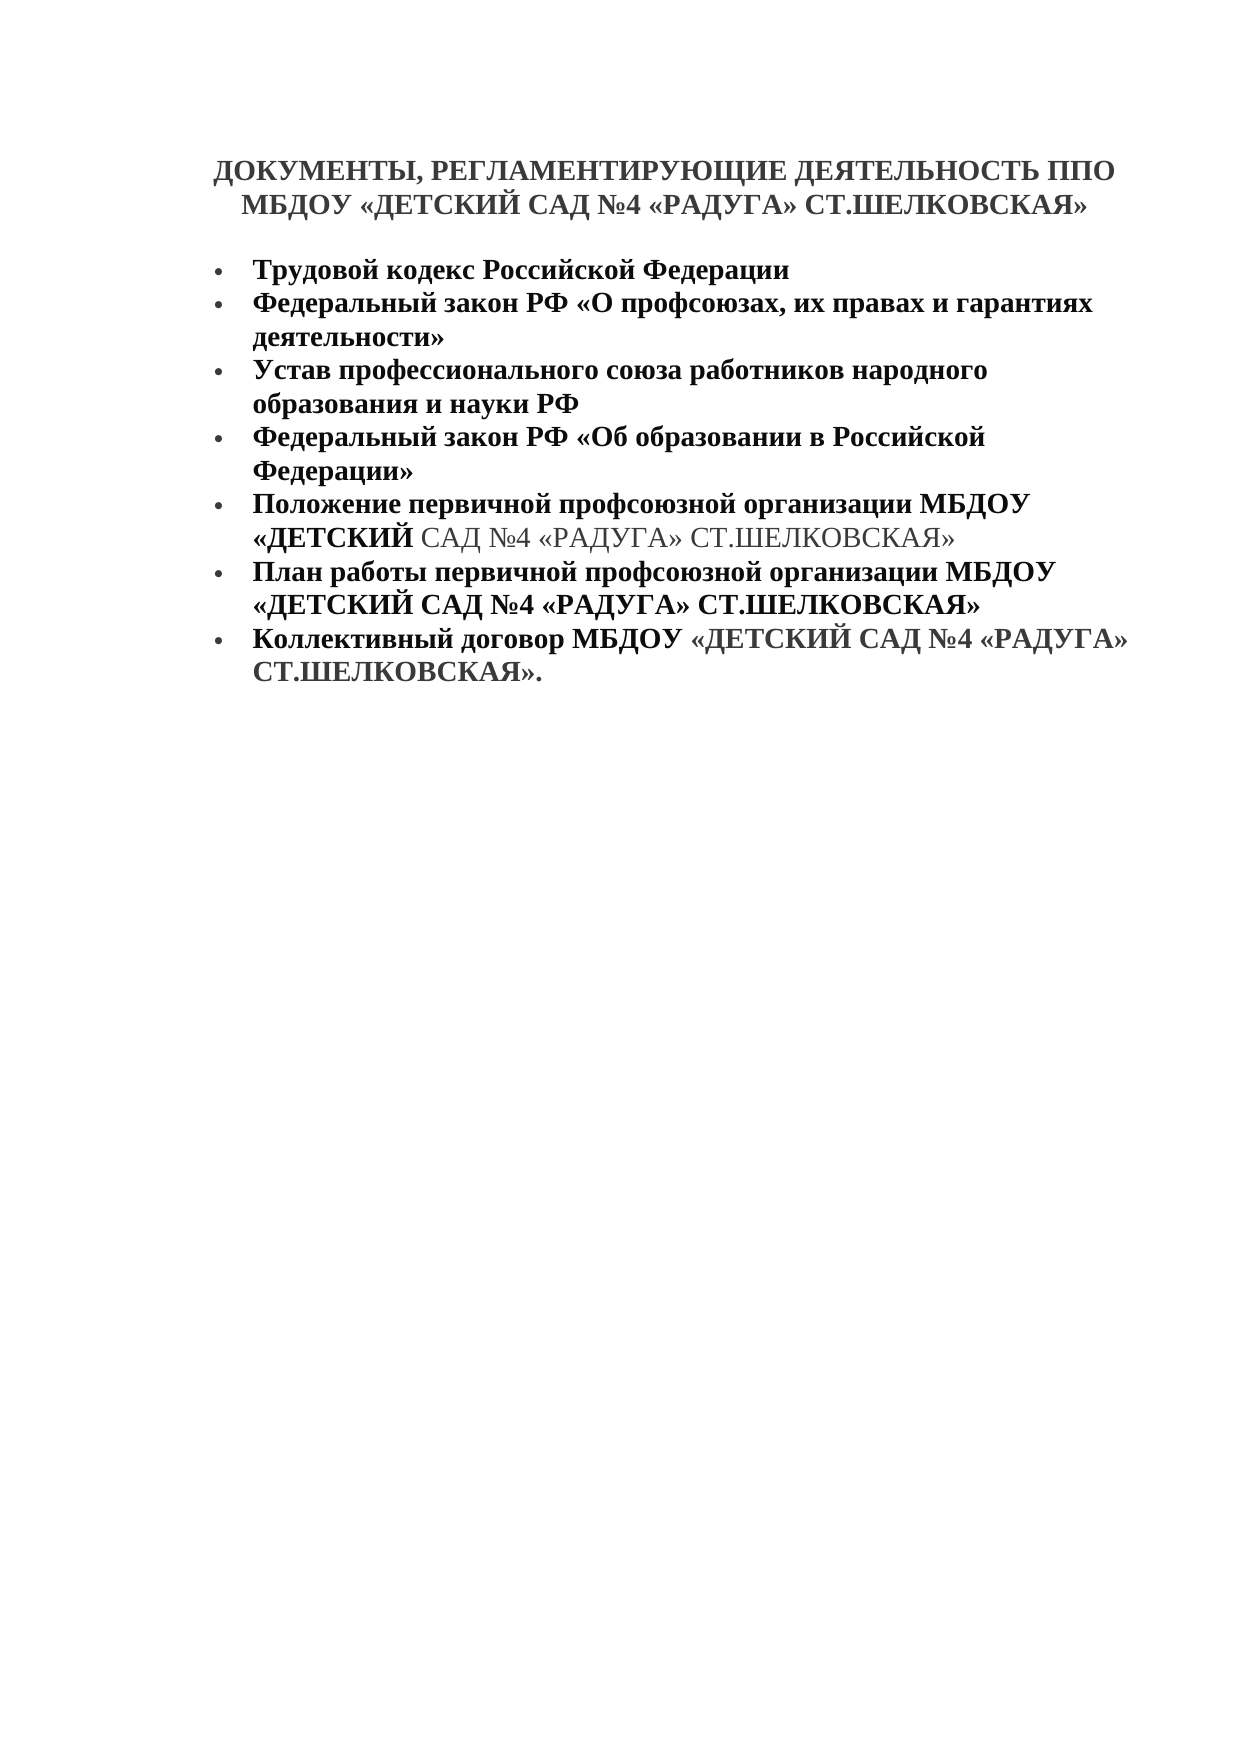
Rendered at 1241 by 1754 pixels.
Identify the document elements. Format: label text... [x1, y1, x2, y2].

list Коллективный договор МБДОУ «ДЕТСКИЙ САД №4 «РАДУГА» СТ.ШЕЛКОВСКАЯ». [215, 621, 1152, 688]
list Устав профессионального союза работников народного образования и науки РФ [215, 352, 1152, 419]
list Федеральный закон РФ «О профсоюзах, их правах и гарантиях деятельности» [215, 285, 1152, 352]
list Положение первичной профсоюзной организации МБДОУ «ДЕТСКИЙ САД №4 «РАДУГА» СТ.ШЕЛКОВСКАЯ» [215, 487, 1152, 554]
text ДОКУМЕНТЫ, РЕГЛАМЕНТИРУЮЩИЕ ДЕЯТЕЛЬНОСТЬ ППО МБДОУ «ДЕТСКИЙ САД №4 «РАДУГА» СТ.ШЕЛКОВСКАЯ» [177, 153, 1152, 221]
list Федеральный закон РФ «Об образовании в Российской Федерации» [215, 419, 1152, 487]
list Трудовой кодекс Российской Федерации [215, 252, 1152, 285]
list План работы первичной профсоюзной организации МБДОУ «ДЕТСКИЙ САД №4 «РАДУГА» СТ.ШЕЛКОВСКАЯ» [215, 554, 1152, 621]
